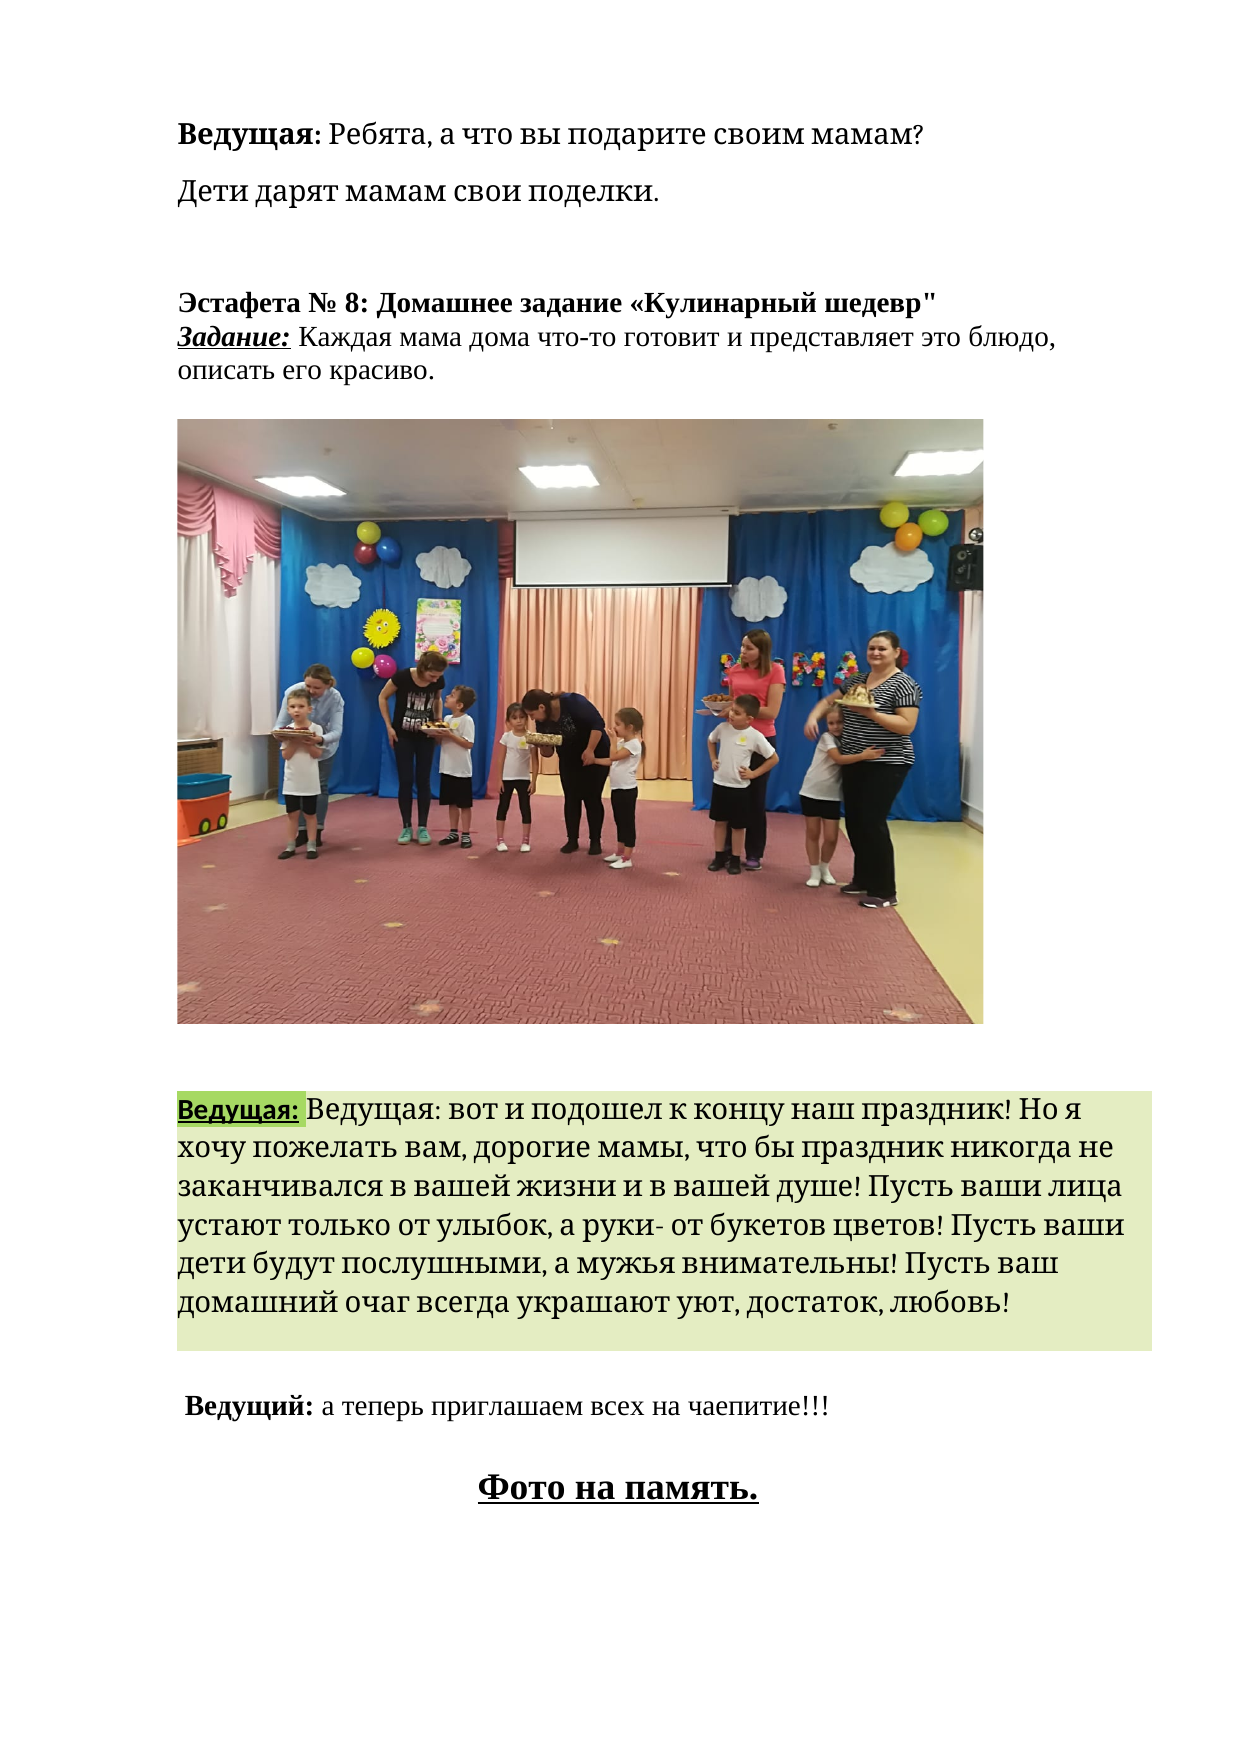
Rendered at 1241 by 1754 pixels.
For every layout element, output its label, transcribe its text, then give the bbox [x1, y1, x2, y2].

picture [177, 419, 984, 1024]
text Ведущая: Ведущая: вот и подошел к концу наш праздник! Но я хочу пожелать вам, дорогие мамы, что бы праздник никогда не заканчивался в вашей жизни и в вашей душе! Пусть ваши лица устают только от улыбок, а руки- от букетов цветов! Пусть ваши дети будут послушными, а мужья внимательны! Пусть ваш домашний очаг всегда украшают уют, достаток, любовь! [177, 1091, 1152, 1319]
text Фото на память. [177, 1465, 1152, 1508]
text Эстафета № 8: Домашнее задание «Кулинарный шедевр" Задание: Каждая мама дома что-то готовит и представляет это блюдо, описать его красиво. [177, 285, 1152, 386]
text Ведущий: а теперь приглашаем всех на чаепитие!!! [177, 1388, 1152, 1422]
text Дети дарят мамам свои поделки. [177, 175, 1152, 209]
text Ведущая: Ребята, а что вы подарите своим мамам? [177, 118, 1152, 152]
